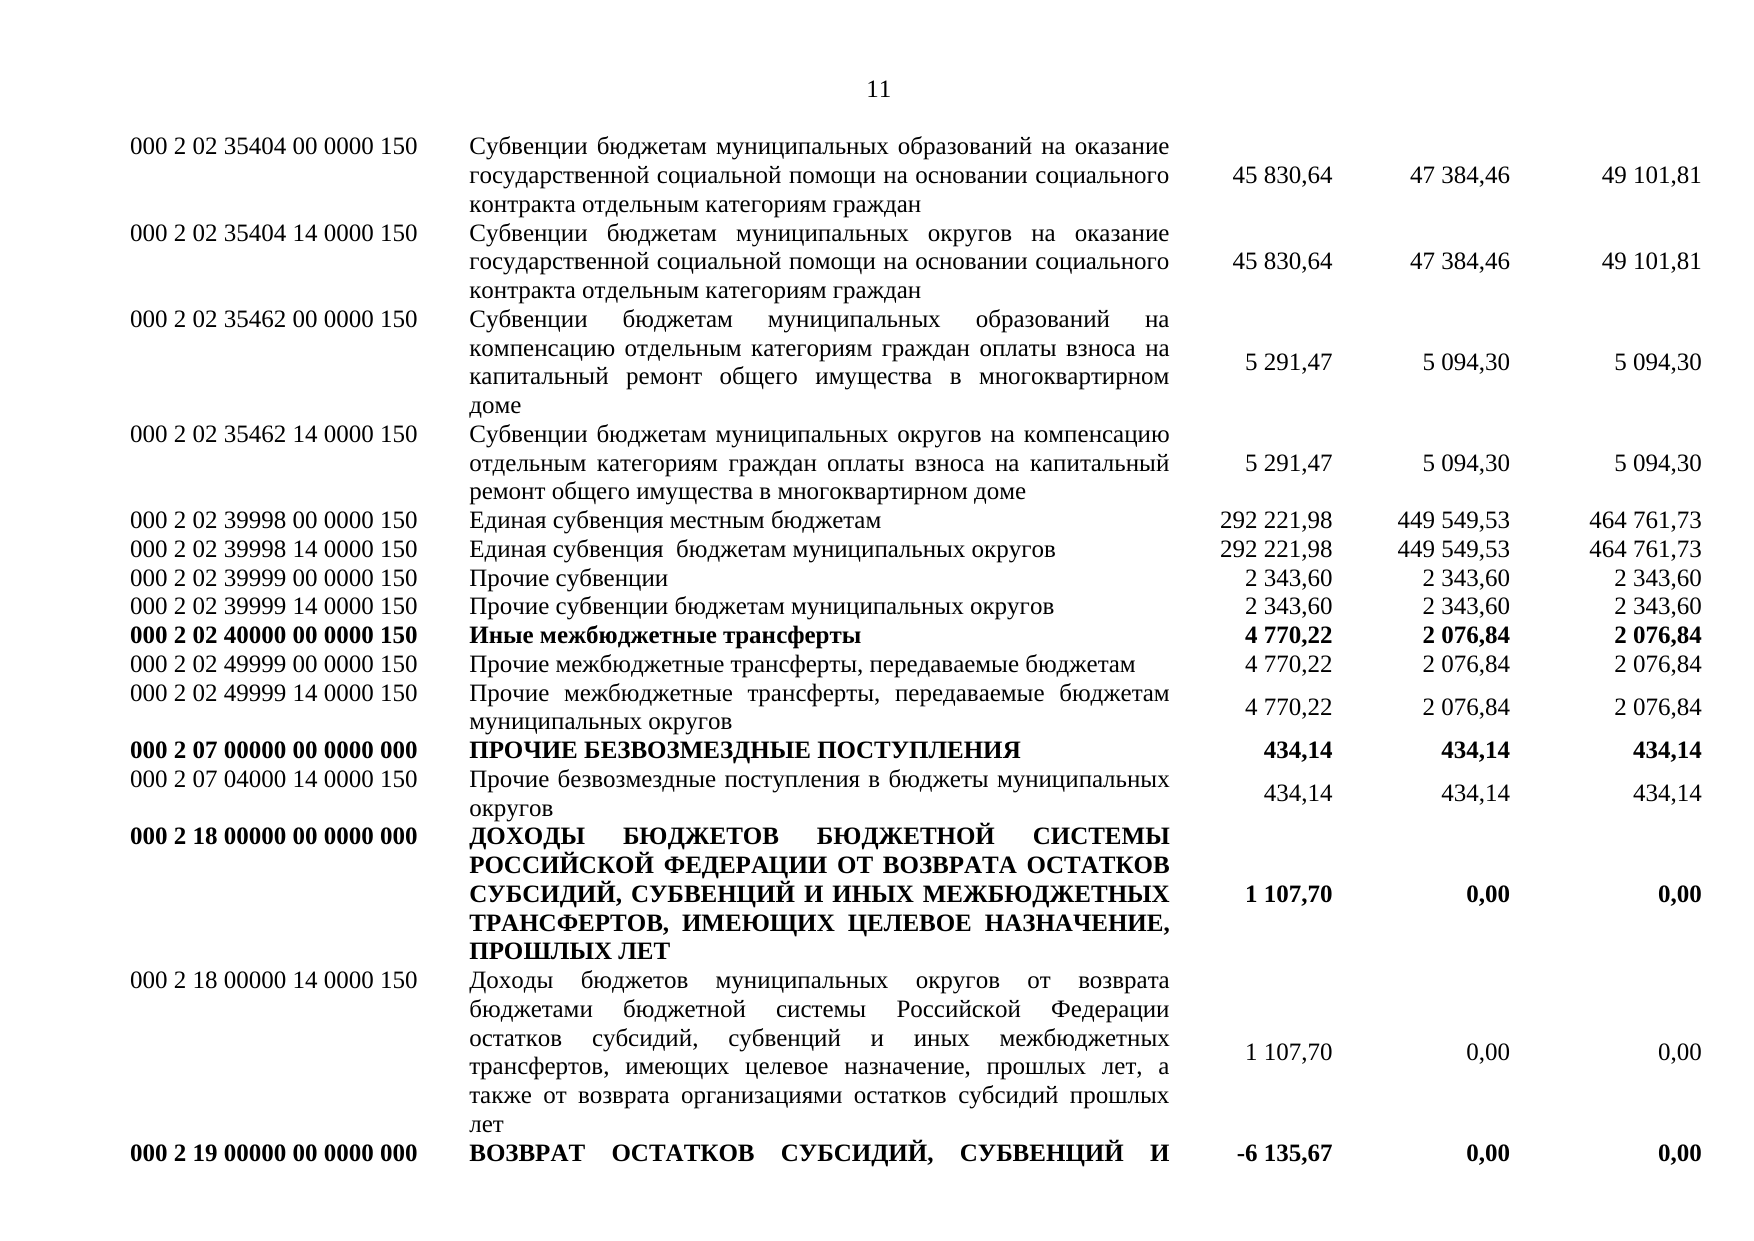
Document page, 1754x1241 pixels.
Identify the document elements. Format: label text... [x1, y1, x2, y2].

table_cell 5 094,30 [1344, 304, 1521, 419]
table_cell 0,00 [1344, 965, 1521, 1138]
table_cell 45 830,64 [1181, 218, 1344, 304]
table_cell 434,14 [1521, 764, 1713, 821]
table_cell 2 076,84 [1521, 620, 1713, 649]
table_cell Субвенции бюджетам муниципальных округов на компенсацию отдельным категориям граждан оплаты взноса на капитальный ремонт общего имущества в многоквартирном доме [458, 419, 1181, 505]
table_cell Субвенции бюджетам муниципальных образований на компенсацию отдельным категориям граждан оплаты взноса на капитальный ремонт общего имущества в многоквартирном доме [458, 304, 1181, 419]
table_cell 000 2 02 39998 00 0000 150 [119, 505, 458, 534]
table_cell 5 094,30 [1344, 419, 1521, 505]
table_cell 434,14 [1181, 735, 1344, 764]
table_cell -6 135,67 [1181, 1138, 1344, 1166]
table_cell 000 2 07 00000 00 0000 000 [119, 735, 458, 764]
table_cell 47 384,46 [1344, 218, 1521, 304]
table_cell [119, 1138, 458, 1166]
table_cell Субвенции бюджетам муниципальных образований на оказание государственной социальной помощи на основании социального контракта отдельным категориям граждан [458, 131, 1181, 218]
table_cell Прочие субвенции бюджетам муниципальных округов [458, 591, 1181, 620]
table_cell 000 2 02 35462 14 0000 150 [119, 419, 458, 505]
table_cell Прочие межбюджетные трансферты, передаваемые бюджетам [458, 649, 1181, 678]
table_cell 434,14 [1181, 764, 1344, 821]
table_cell 4 770,22 [1181, 620, 1344, 649]
table_cell 000 2 02 39999 14 0000 150 [119, 591, 458, 620]
table_cell Прочие субвенции [458, 563, 1181, 591]
table_cell ДОХОДЫ БЮДЖЕТОВ БЮДЖЕТНОЙ СИСТЕМЫ РОССИЙСКОЙ ФЕДЕРАЦИИ ОТ ВОЗВРАТА ОСТАТКОВ СУБСИДИЙ, СУБВЕНЦИЙ И ИНЫХ МЕЖБЮДЖЕТНЫХ ТРАНСФЕРТОВ, ИМЕЮЩИХ ЦЕЛЕВОЕ НАЗНАЧЕНИЕ, ПРОШЛЫХ ЛЕТ [458, 821, 1181, 965]
table_cell 49 101,81 [1521, 218, 1713, 304]
table_cell 5 291,47 [1181, 304, 1344, 419]
table_cell Доходы бюджетов муниципальных округов от возврата бюджетами бюджетной системы Российской Федерации остатков субсидий, субвенций и иных межбюджетных трансфертов, имеющих целевое назначение, прошлых лет, а также от возврата организациями остатков субсидий прошлых лет [458, 965, 1181, 1138]
table_cell 464 761,73 [1521, 505, 1713, 534]
table_cell 292 221,98 [1181, 505, 1344, 534]
table_cell Иные межбюджетные трансферты [458, 620, 1181, 649]
table_cell 45 830,64 [1181, 131, 1344, 218]
table_cell 2 343,60 [1181, 591, 1344, 620]
table_cell 292 221,98 [1181, 534, 1344, 563]
table_cell 449 549,53 [1344, 534, 1521, 563]
table_cell 000 2 18 00000 00 0000 000 [119, 821, 458, 965]
table_cell 5 094,30 [1521, 419, 1713, 505]
table_cell 5 094,30 [1521, 304, 1713, 419]
table_cell 2 076,84 [1344, 678, 1521, 735]
table_cell 449 549,53 [1344, 505, 1521, 534]
table_cell Единая субвенция местным бюджетам [458, 505, 1181, 534]
table_cell 000 2 07 04000 14 0000 150 [119, 764, 458, 821]
table_cell 2 343,60 [1344, 563, 1521, 591]
table_cell 1 107,70 [1181, 821, 1344, 965]
table_cell 000 2 02 49999 14 0000 150 [119, 678, 458, 735]
table_cell 4 770,22 [1181, 678, 1344, 735]
table_cell 000 2 02 39999 00 0000 150 [119, 563, 458, 591]
table_cell 0,00 [1344, 821, 1521, 965]
table_cell 000 2 02 49999 00 0000 150 [119, 649, 458, 678]
table_cell Прочие межбюджетные трансферты, передаваемые бюджетам муниципальных округов [458, 678, 1181, 735]
table_cell 2 076,84 [1344, 649, 1521, 678]
table_cell Субвенции бюджетам муниципальных округов на оказание государственной социальной помощи на основании социального контракта отдельным категориям граждан [458, 218, 1181, 304]
table_cell 000 2 02 39998 14 0000 150 [119, 534, 458, 563]
table_cell 2 076,84 [1521, 649, 1713, 678]
table_cell 2 343,60 [1521, 591, 1713, 620]
table_cell 2 343,60 [1521, 563, 1713, 591]
table_cell 0,00 [1521, 965, 1713, 1138]
table_cell 000 2 02 35404 14 0000 150 [119, 218, 458, 304]
table_cell 2 343,60 [1344, 591, 1521, 620]
table_cell 2 343,60 [1181, 563, 1344, 591]
table_cell 464 761,73 [1521, 534, 1713, 563]
table_cell 434,14 [1344, 735, 1521, 764]
table_cell 1 107,70 [1181, 965, 1344, 1138]
table_cell Единая субвенция бюджетам муниципальных округов [458, 534, 1181, 563]
table_cell 4 770,22 [1181, 649, 1344, 678]
table_cell Прочие безвозмездные поступления в бюджеты муниципальных округов [458, 764, 1181, 821]
table_cell 0,00 [1521, 821, 1713, 965]
table_cell 434,14 [1521, 735, 1713, 764]
table_cell 47 384,46 [1344, 131, 1521, 218]
table_cell 434,14 [1344, 764, 1521, 821]
table_cell 49 101,81 [1521, 131, 1713, 218]
table_cell 2 076,84 [1521, 678, 1713, 735]
table_cell ПРОЧИЕ БЕЗВОЗМЕЗДНЫЕ ПОСТУПЛЕНИЯ [458, 735, 1181, 764]
table_cell 000 2 02 35404 00 0000 150 [119, 131, 458, 218]
table_cell 5 291,47 [1181, 419, 1344, 505]
table_cell 0,00 [1344, 1138, 1521, 1166]
table_cell 000 2 02 35462 00 0000 150 [119, 304, 458, 419]
table_cell 2 076,84 [1344, 620, 1521, 649]
table_cell 000 2 18 00000 14 0000 150 [119, 965, 458, 1138]
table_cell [458, 1138, 1181, 1166]
table_cell 000 2 02 40000 00 0000 150 [119, 620, 458, 649]
table_cell 0,00 [1521, 1138, 1713, 1166]
